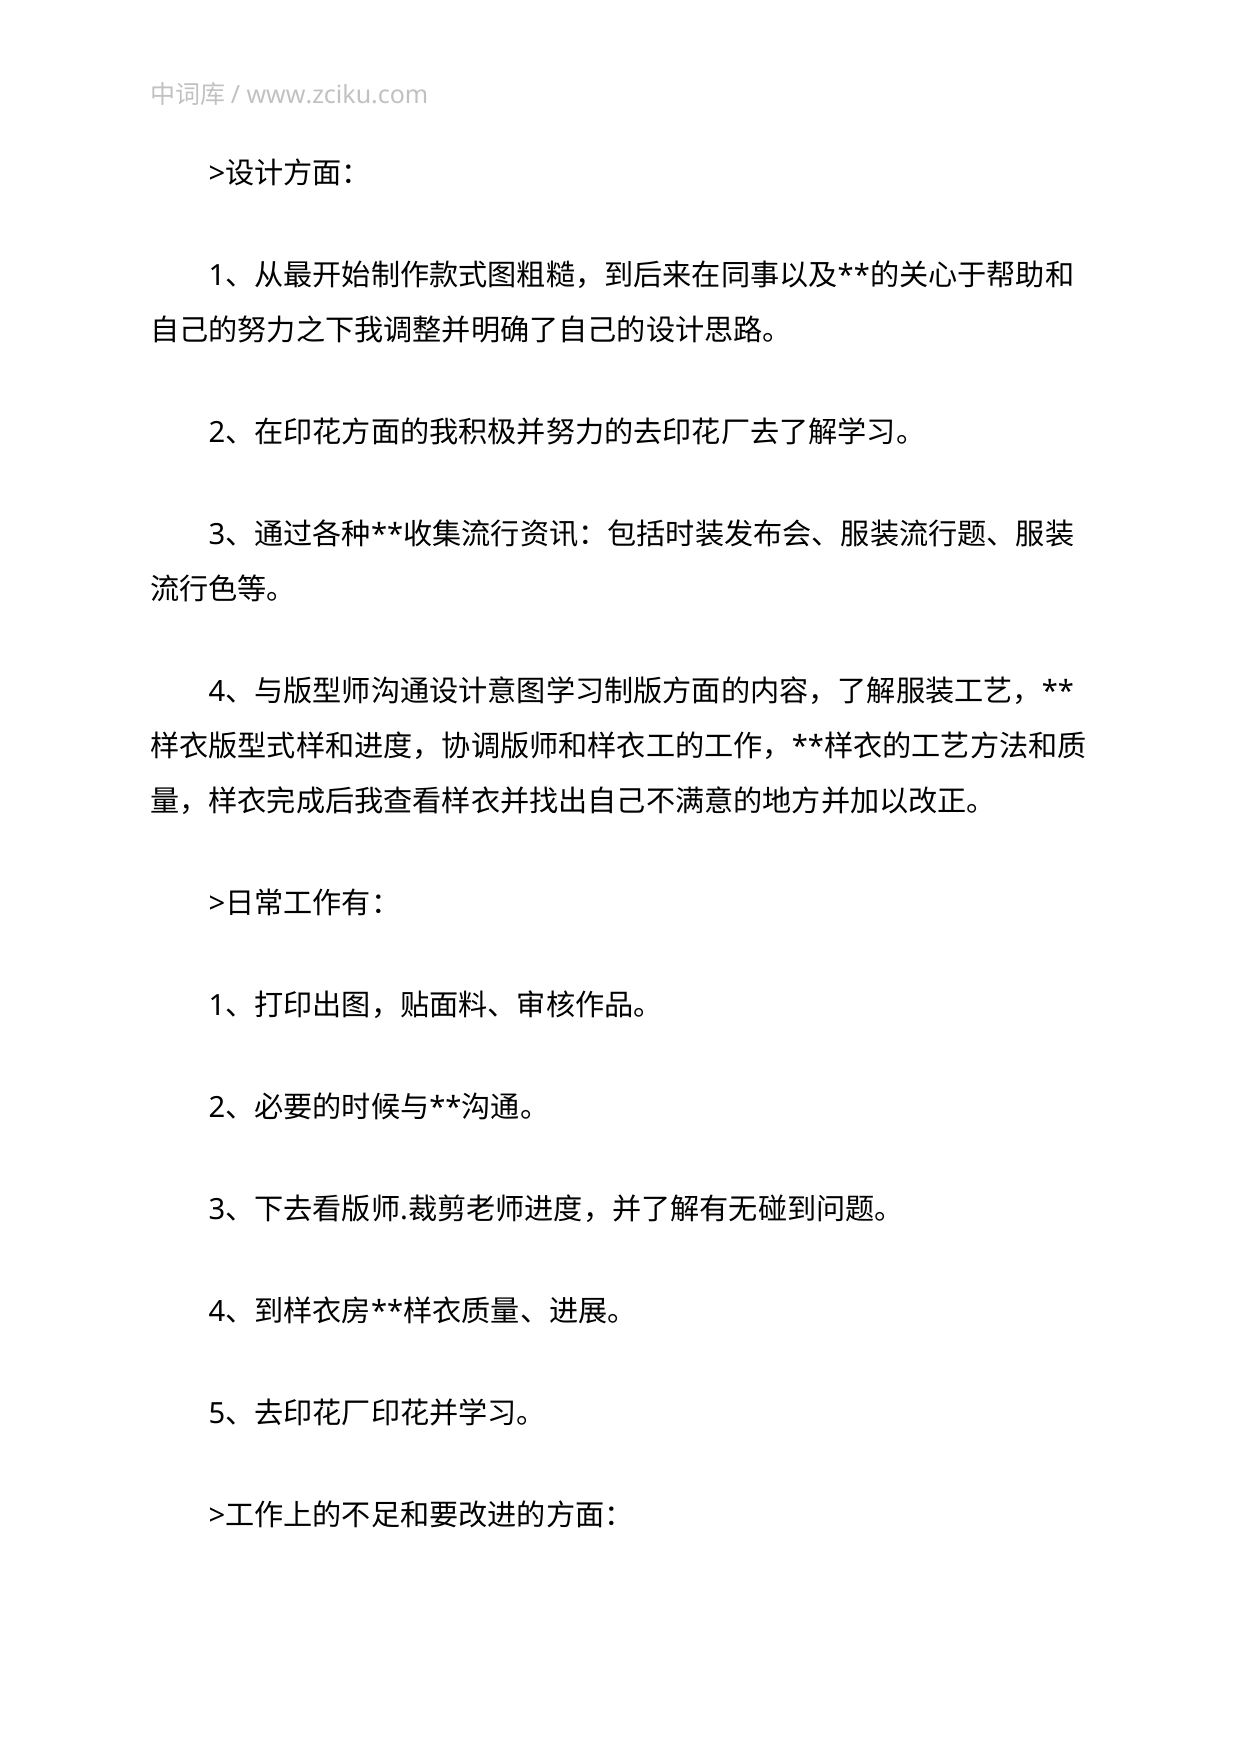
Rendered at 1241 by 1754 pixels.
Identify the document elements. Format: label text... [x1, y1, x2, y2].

text 1、打印出图，贴面料、审核作品。 [150, 981, 1090, 1024]
text 1、从最开始制作款式图粗糙，到后来在同事以及**的关心于帮助和自己的努力之下我调整并明确了自己的设计思路。 [150, 252, 1090, 349]
text 3、通过各种**收集流行资讯：包括时装发布会、服装流行题、服装流行色等。 [150, 511, 1090, 608]
text 3、下去看版师.裁剪老师进度，并了解有无碰到问题。 [150, 1185, 1090, 1228]
text >设计方面： [150, 150, 1090, 192]
text >日常工作有： [150, 879, 1090, 922]
text 2、必要的时候与**沟通。 [150, 1083, 1090, 1126]
text 5、去印花厂印花并学习。 [150, 1389, 1090, 1432]
text 2、在印花方面的我积极并努力的去印花厂去了解学习。 [150, 409, 1090, 451]
text >工作上的不足和要改进的方面： [150, 1491, 1090, 1533]
text 4、与版型师沟通设计意图学习制版方面的内容，了解服装工艺，**样衣版型式样和进度，协调版师和样衣工的工作，**样衣的工艺方法和质量，样衣完成后我查看样衣并找出自己不满意的地方并加以改正。 [150, 667, 1090, 820]
text 4、到样衣房**样衣质量、进展。 [150, 1287, 1090, 1329]
